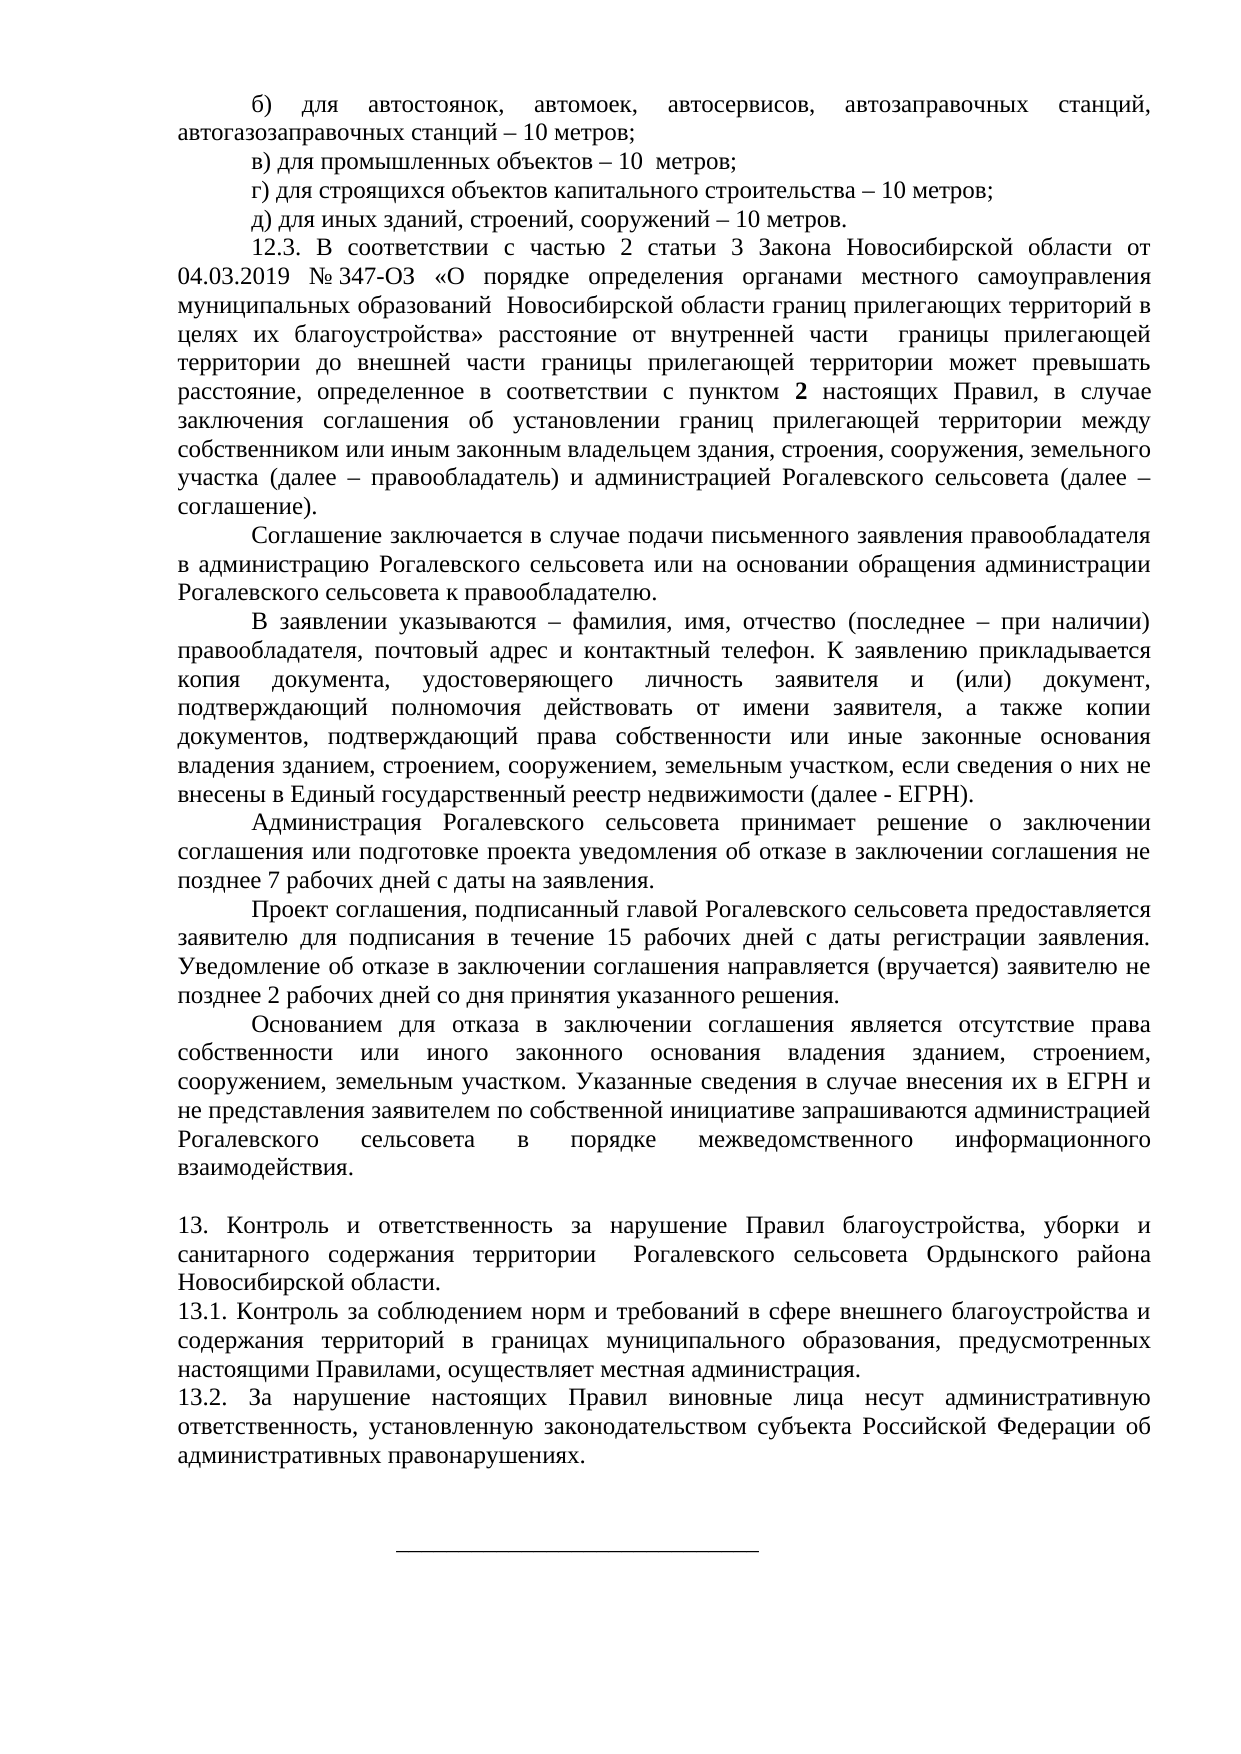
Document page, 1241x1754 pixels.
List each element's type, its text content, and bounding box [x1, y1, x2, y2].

text _____________________________ [177, 1526, 1152, 1555]
text Администрация Рогалевского сельсовета принимает решение о заключении соглашения или подготовке проекта уведомления об отказе в заключении соглашения не позднее 7 рабочих дней с даты на заявления. [177, 807, 1152, 894]
text Основанием для отказа в заключении соглашения является отсутствие права собственности или иного законного основания владения зданием, строением, сооружением, земельным участком. Указанные сведения в случае внесения их в ЕГРН и не представления заявителем по собственной инициативе запрашиваются администрацией Рогалевского сельсовета в порядке межведомственного информационного взаимодействия. [177, 1009, 1152, 1181]
text В заявлении указываются – фамилия, имя, отчество (последнее – при наличии) правообладателя, почтовый адрес и контактный телефон. К заявлению прикладывается копия документа, удостоверяющего личность заявителя и (или) документ, подтверждающий полномочия действовать от имени заявителя, а также копии документов, подтверждающий права собственности или иные законные основания владения зданием, строением, сооружением, земельным участком, если сведения о них не внесены в Единый государственный реестр недвижимости (далее - ЕГРН). [177, 606, 1152, 807]
text 13. Контроль и ответственность за нарушение Правил благоустройства, уборки и санитарного содержания территории Рогалевского сельсовета Ордынского района Новосибирской области. [177, 1210, 1152, 1296]
text 12.3. В соответствии с частью 2 статьи 3 Закона Новосибирской области от 04.03.2019 № 347-ОЗ «О порядке определения органами местного самоуправления муниципальных образований Новосибирской области границ прилегающих территорий в целях их благоустройства» расстояние от внутренней части границы прилегающей территории до внешней части границы прилегающей территории может превышать расстояние, определенное в соответствии с пунктом 2 настоящих Правил, в случае заключения соглашения об установлении границ прилегающей территории между собственником или иным законным владельцем здания, строения, сооружения, земельного участка (далее – правообладатель) и администрацией Рогалевского сельсовета (далее – соглашение). [177, 232, 1152, 520]
text г) для строящихся объектов капитального строительства – 10 метров; [177, 175, 1152, 204]
text Проект соглашения, подписанный главой Рогалевского сельсовета предоставляется заявителю для подписания в течение 15 рабочих дней с даты регистрации заявления. Уведомление об отказе в заключении соглашения направляется (вручается) заявителю не позднее 2 рабочих дней со дня принятия указанного решения. [177, 894, 1152, 1009]
text 13.1. Контроль за соблюдением норм и требований в сфере внешнего благоустройства и содержания территорий в границах муниципального образования, предусмотренных настоящими Правилами, осуществляет местная администрация. [177, 1296, 1152, 1382]
text б) для автостоянок, автомоек, автосервисов, автозаправочных станций, автогазозаправочных станций – 10 метров; [177, 89, 1152, 146]
text 13.2. За нарушение настоящих Правил виновные лица несут административную ответственность, установленную законодательством субъекта Российской Федерации об административных правонарушениях. [177, 1382, 1152, 1469]
text Соглашение заключается в случае подачи письменного заявления правообладателя в администрацию Рогалевского сельсовета или на основании обращения администрации Рогалевского сельсовета к правообладателю. [177, 520, 1152, 606]
text в) для промышленных объектов – 10 метров; [177, 146, 1152, 175]
text д) для иных зданий, строений, сооружений – 10 метров. [177, 204, 1152, 232]
